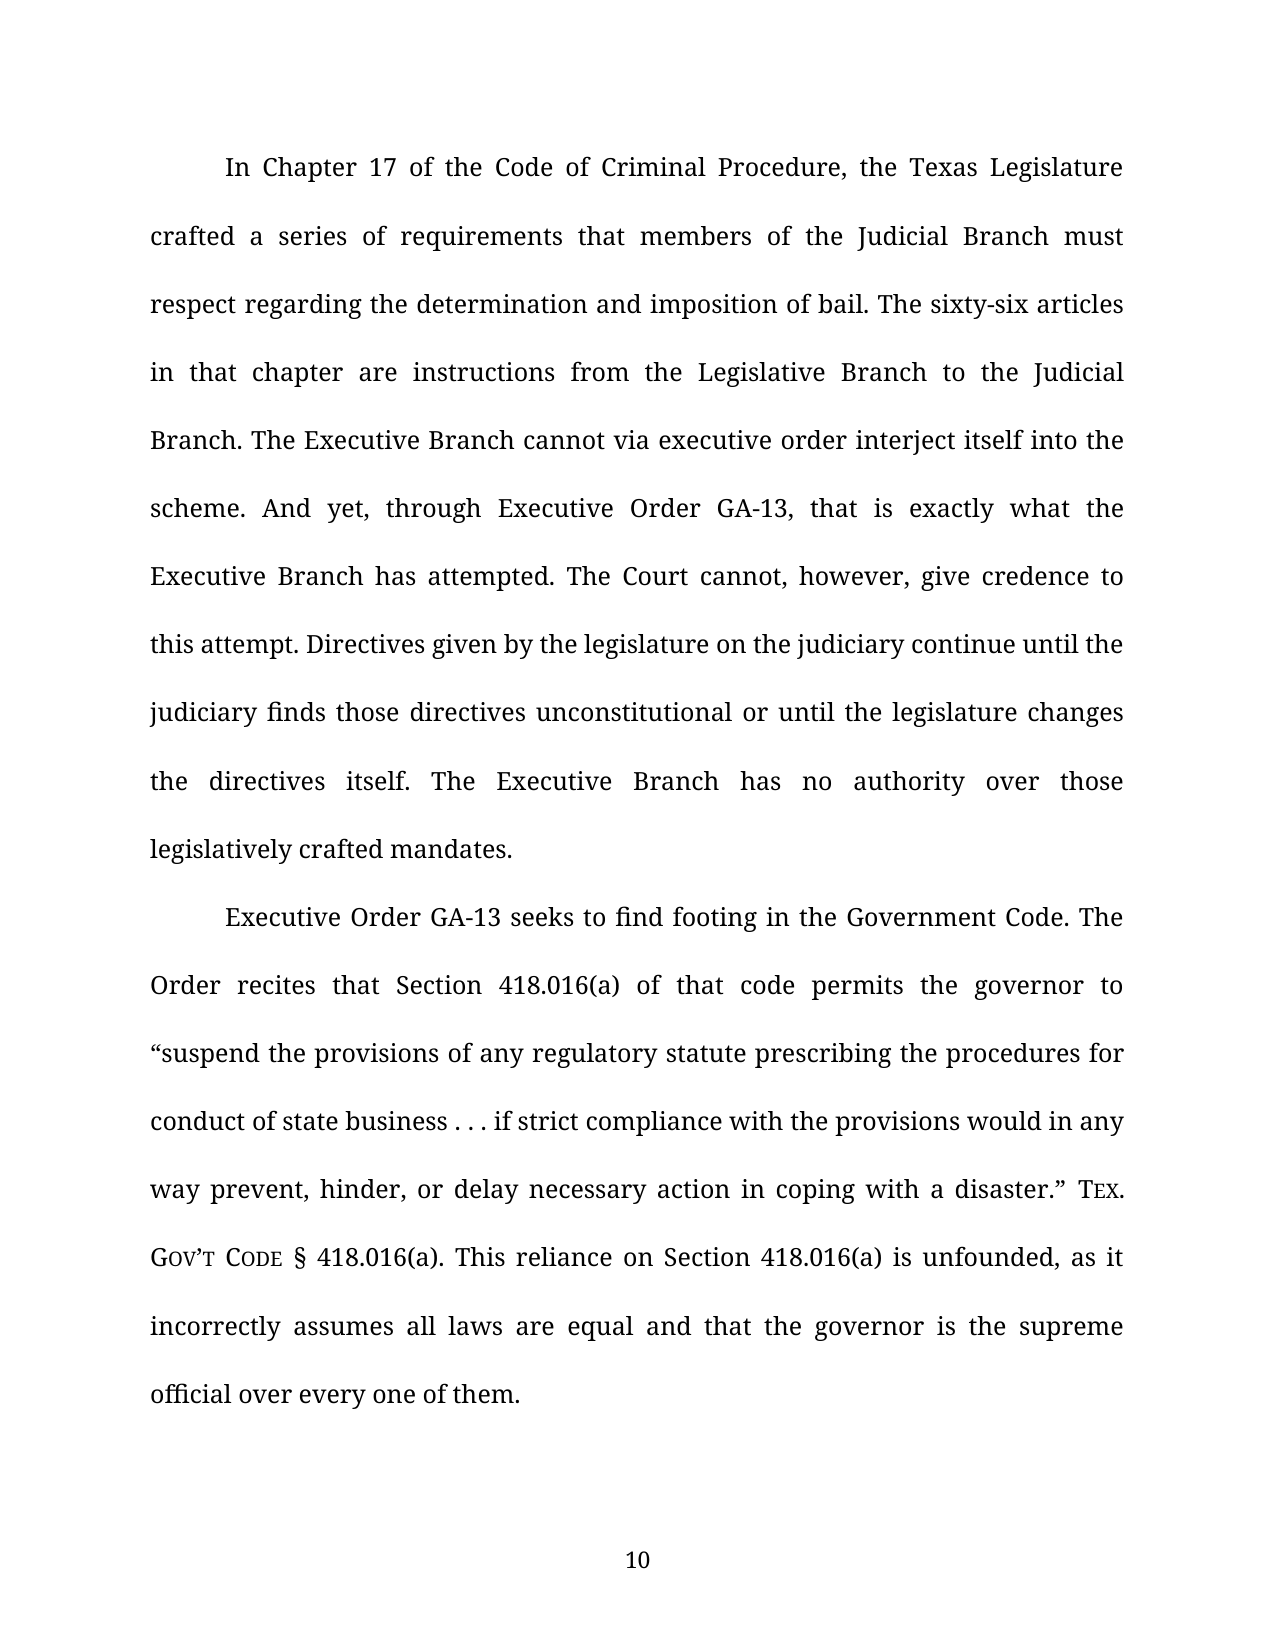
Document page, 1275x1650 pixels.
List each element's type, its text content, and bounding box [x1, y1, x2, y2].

text Executive Order GA-13 seeks to find footing in the Government Code. The Order recites that Section 418.016(a) of that code permits the governor to “suspend the provisions of any regulatory statute prescribing the procedures for conduct of state business . . . if strict compliance with the provisions would in any way prevent, hinder, or delay necessary action in coping with a disaster.” Tex. Gov’t Code § 418.016(a). This reliance on Section 418.016(a) is unfounded, as it incorrectly assumes all laws are equal and that the governor is the supreme official over every one of them. [150, 899, 1125, 1410]
text In Chapter 17 of the Code of Criminal Procedure, the Texas Legislature crafted a series of requirements that members of the Judicial Branch must respect regarding the determination and imposition of bail. The sixty-six articles in that chapter are instructions from the Legislative Branch to the Judicial Branch. The Executive Branch cannot via executive order interject itself into the scheme. And yet, through Executive Order GA-13, that is exactly what the Executive Branch has attempted. The Court cannot, however, give credence to this attempt. Directives given by the legislature on the judiciary continue until the judiciary finds those directives unconstitutional or until the legislature changes the directives itself. The Executive Branch has no authority over those legislatively crafted mandates. [150, 150, 1125, 865]
